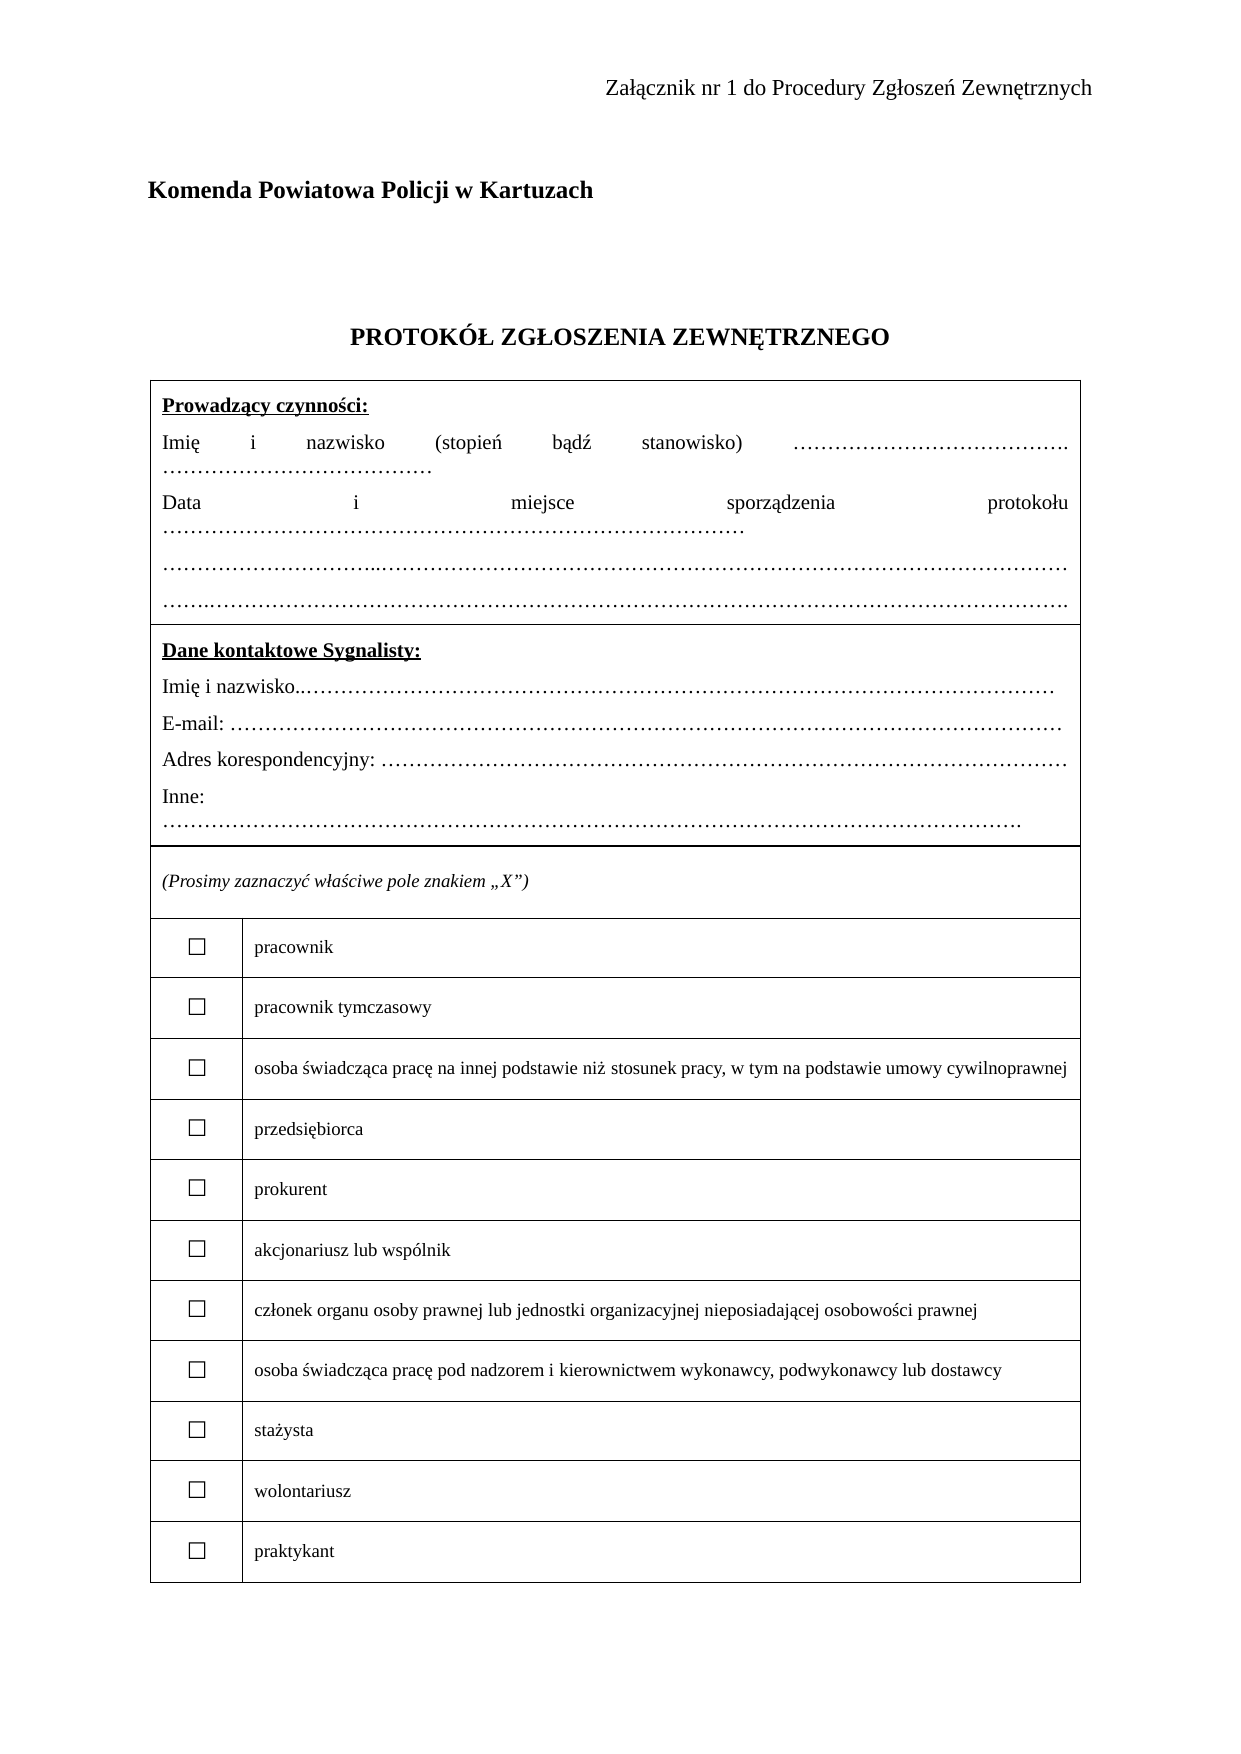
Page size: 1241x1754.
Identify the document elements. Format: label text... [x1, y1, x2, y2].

table_cell przedsiębiorca [243, 1100, 1080, 1158]
table_cell osoba świadcząca pracę pod nadzorem i kierownictwem wykonawcy, podwykonawcy lub dostawcy [243, 1341, 1080, 1401]
table_header (Prosimy zaznaczyć właściwe pole znakiem „X”) [151, 847, 1080, 918]
table_cell prokurent [243, 1160, 1080, 1219]
text PROTOKÓŁ ZGŁOSZENIA ZEWNĘTRZNEGO [148, 322, 1093, 350]
table_cell osoba świadcząca pracę na innej podstawie niż stosunek pracy, w tym na podstawie umowy cywilnoprawnej [243, 1039, 1080, 1099]
table_cell wolontariusz [243, 1461, 1080, 1521]
table_cell członek organu osoby prawnej lub jednostki organizacyjnej nieposiadającej osobowości prawnej [243, 1281, 1080, 1340]
table_cell praktykant [243, 1522, 1080, 1582]
table_cell stażysta [243, 1402, 1080, 1460]
text Komenda Powiatowa Policji w Kartuzach [148, 176, 1093, 204]
table_cell Dane kontaktowe Sygnalisty: Imię i nazwisko..……………………………………………………………………………………………… E-mail: ………………………………………………………………………………………………………… Adres korespondencyjny: ……………………………………………………………………………………… Inne: ……………………………………………………………………………………………………………. [151, 625, 1080, 844]
table_cell pracownik tymczasowy [243, 978, 1080, 1038]
table_cell pracownik [243, 919, 1080, 977]
table_header Prowadzący czynności: Imię i nazwisko (stopień bądź stanowisko) ………………………………….………………………………… Data i miejsce sporządzenia protokołu ………………………………………………………………………… …………………………..……………………………………………………………………………………… …….……………………………………………………………………………………………………………. [151, 381, 1080, 624]
table_cell akcjonariusz lub wspólnik [243, 1221, 1080, 1280]
